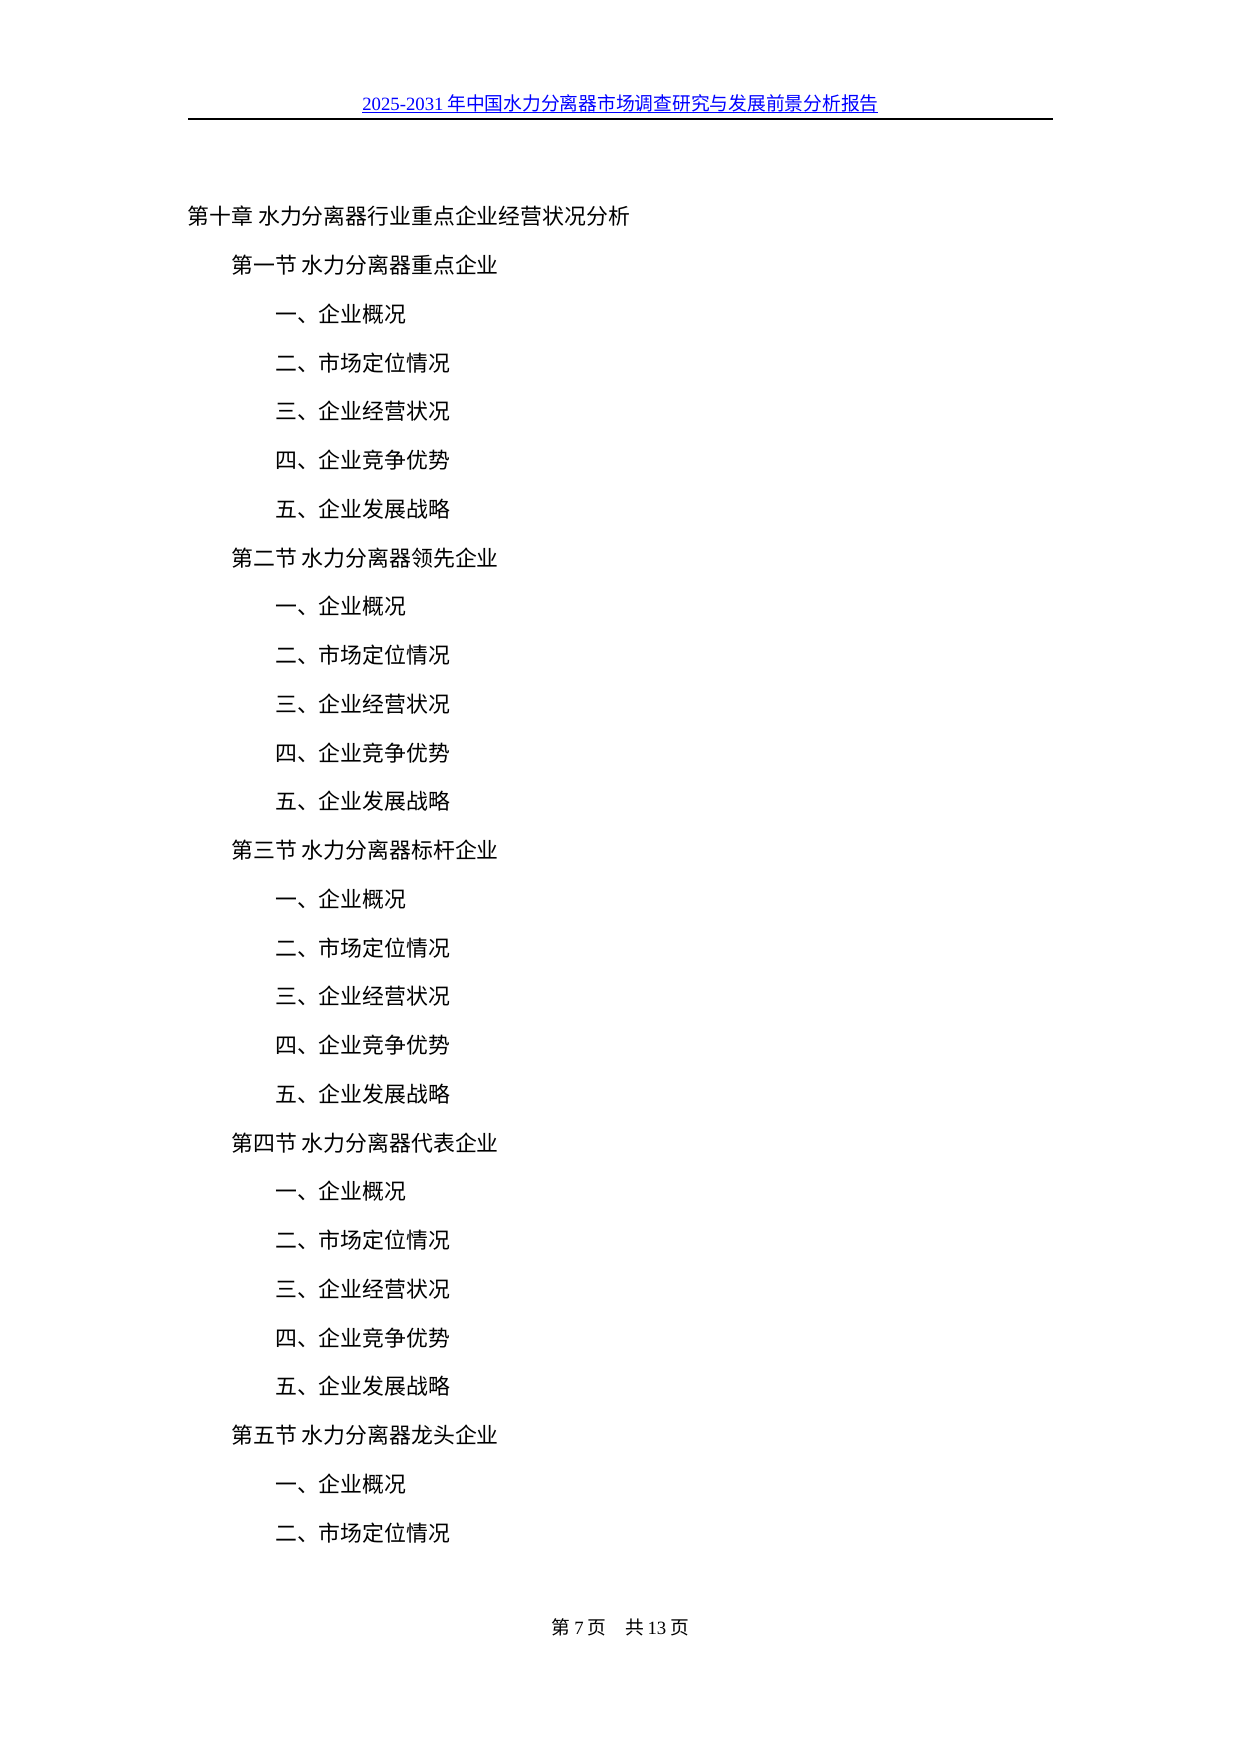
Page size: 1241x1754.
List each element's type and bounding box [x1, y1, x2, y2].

text [187, 150, 1053, 1548]
